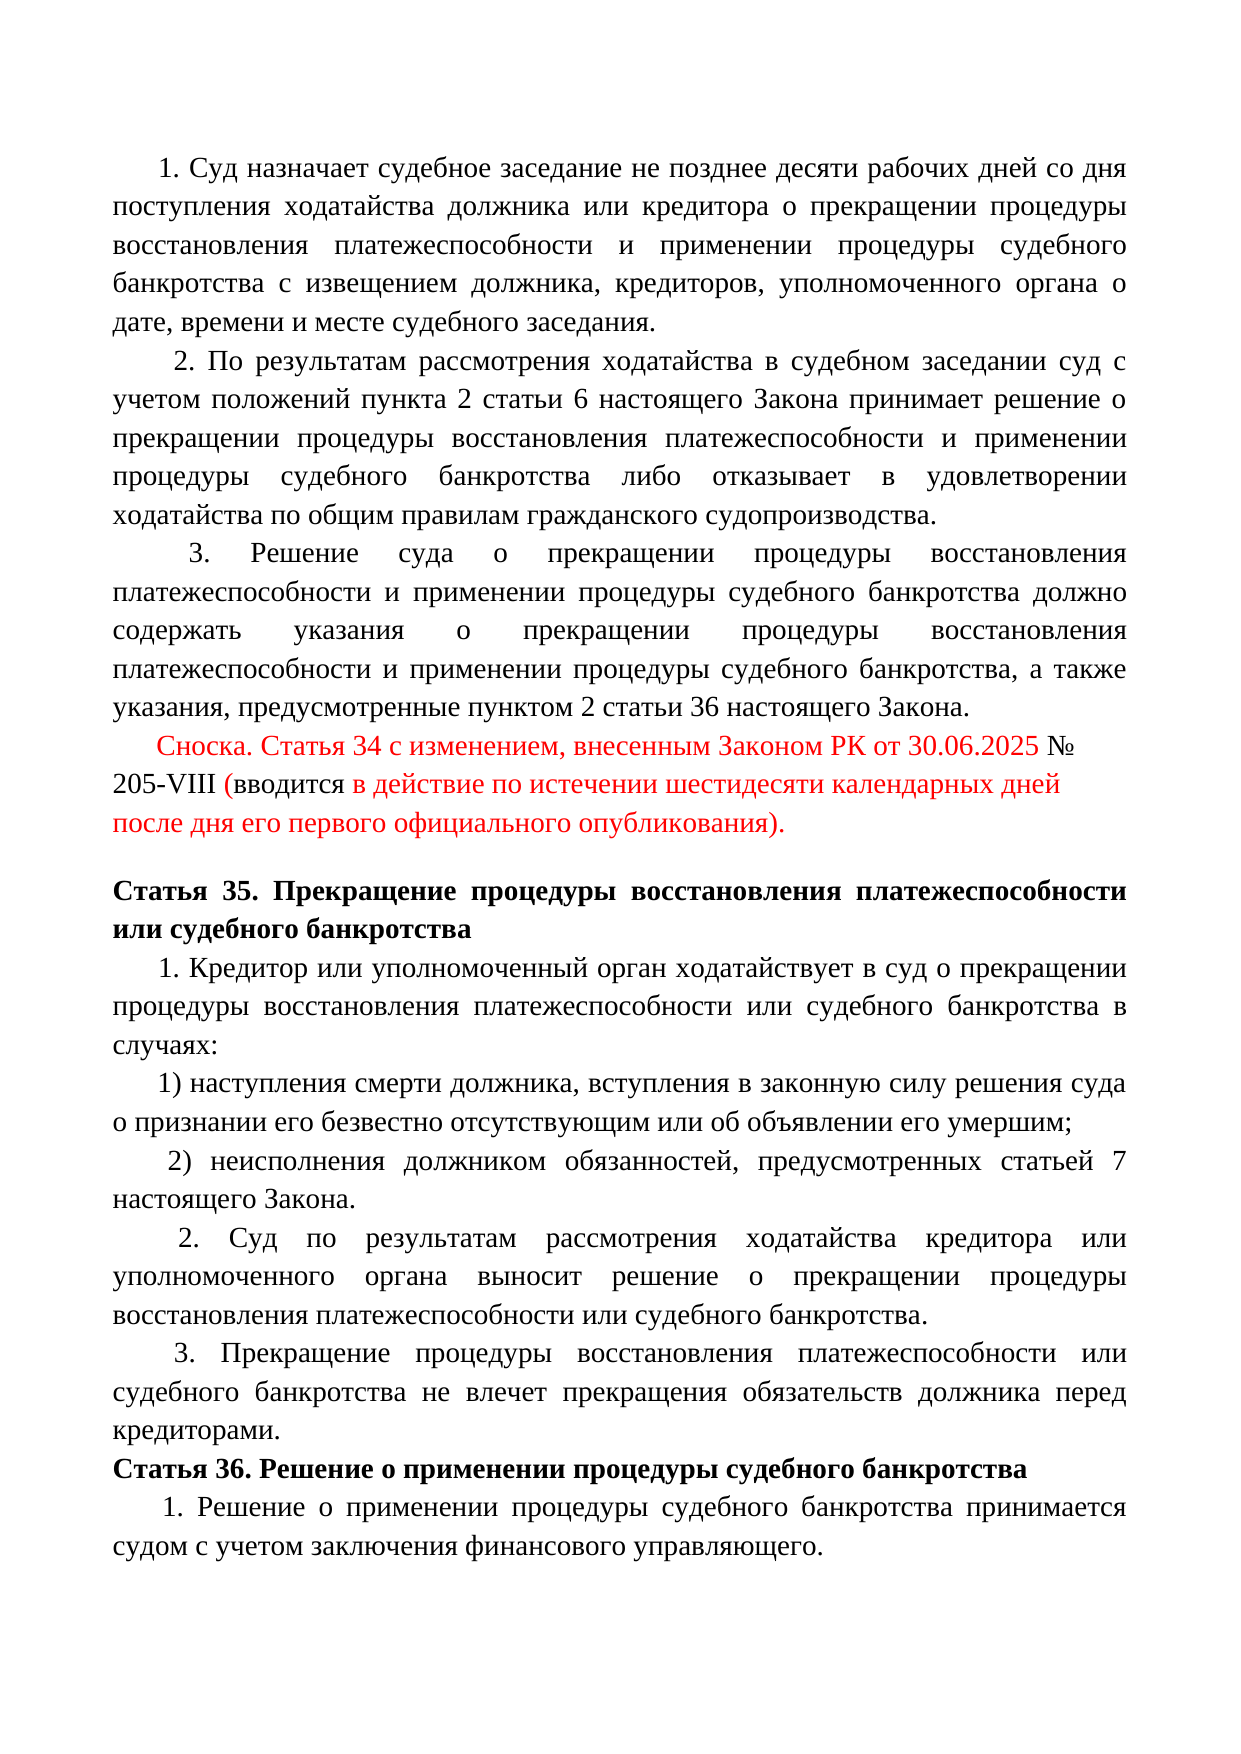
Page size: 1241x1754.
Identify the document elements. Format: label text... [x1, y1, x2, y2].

text 3. Прекращение процедуры восстановления платежеспособности или судебного банкротства не влечет прекращения обязательств должника перед кредиторами. [112, 1335, 1128, 1446]
text 1. Кредитор или уполномоченный орган ходатайствует в суд о прекращении процедуры восстановления платежеспособности или судебного банкротства в случаях: [112, 950, 1128, 1061]
text 1. Решение о применении процедуры судебного банкротства принимается судом с учетом заключения финансового управляющего. [112, 1489, 1128, 1562]
text Сноска. Статья 34 с изменением, внесенным Законом РК от 30.06.2025 № 205-VIII (вводится в действие по истечении шестидесяти календарных дней после дня его первого официального опубликования). [112, 728, 1128, 869]
text 2. По результатам рассмотрения ходатайства в судебном заседании суд с учетом положений пункта 2 статьи 6 настоящего Закона принимает решение о прекращении процедуры восстановления платежеспособности и применении процедуры судебного банкротства либо отказывает в удовлетворении ходатайства по общим правилам гражданского судопроизводства. [112, 343, 1128, 530]
text 1. Суд назначает судебное заседание не позднее десяти рабочих дней со дня поступления ходатайства должника или кредитора о прекращении процедуры восстановления платежеспособности и применении процедуры судебного банкротства с извещением должника, кредиторов, уполномоченного органа о дате, времени и месте судебного заседания. [112, 150, 1128, 338]
text Статья 35. Прекращение процедуры восстановления платежеспособности или судебного банкротства [112, 873, 1128, 945]
text 2. Суд по результатам рассмотрения ходатайства кредитора или уполномоченного органа выносит решение о прекращении процедуры восстановления платежеспособности или судебного банкротства. [112, 1220, 1128, 1330]
text Статья 36. Решение о применении процедуры судебного банкротства [112, 1451, 1128, 1484]
text 2) неисполнения должником обязанностей, предусмотренных статьей 7 настоящего Закона. [112, 1143, 1128, 1215]
text 1) наступления смерти должника, вступления в законную силу решения суда о признании его безвестно отсутствующим или об объявлении его умершим; [112, 1066, 1128, 1138]
text 3. Решение суда о прекращении процедуры восстановления платежеспособности и применении процедуры судебного банкротства должно содержать указания о прекращении процедуры восстановления платежеспособности и применении процедуры судебного банкротства, а также указания, предусмотренные пунктом 2 статьи 36 настоящего Закона. [112, 535, 1128, 723]
